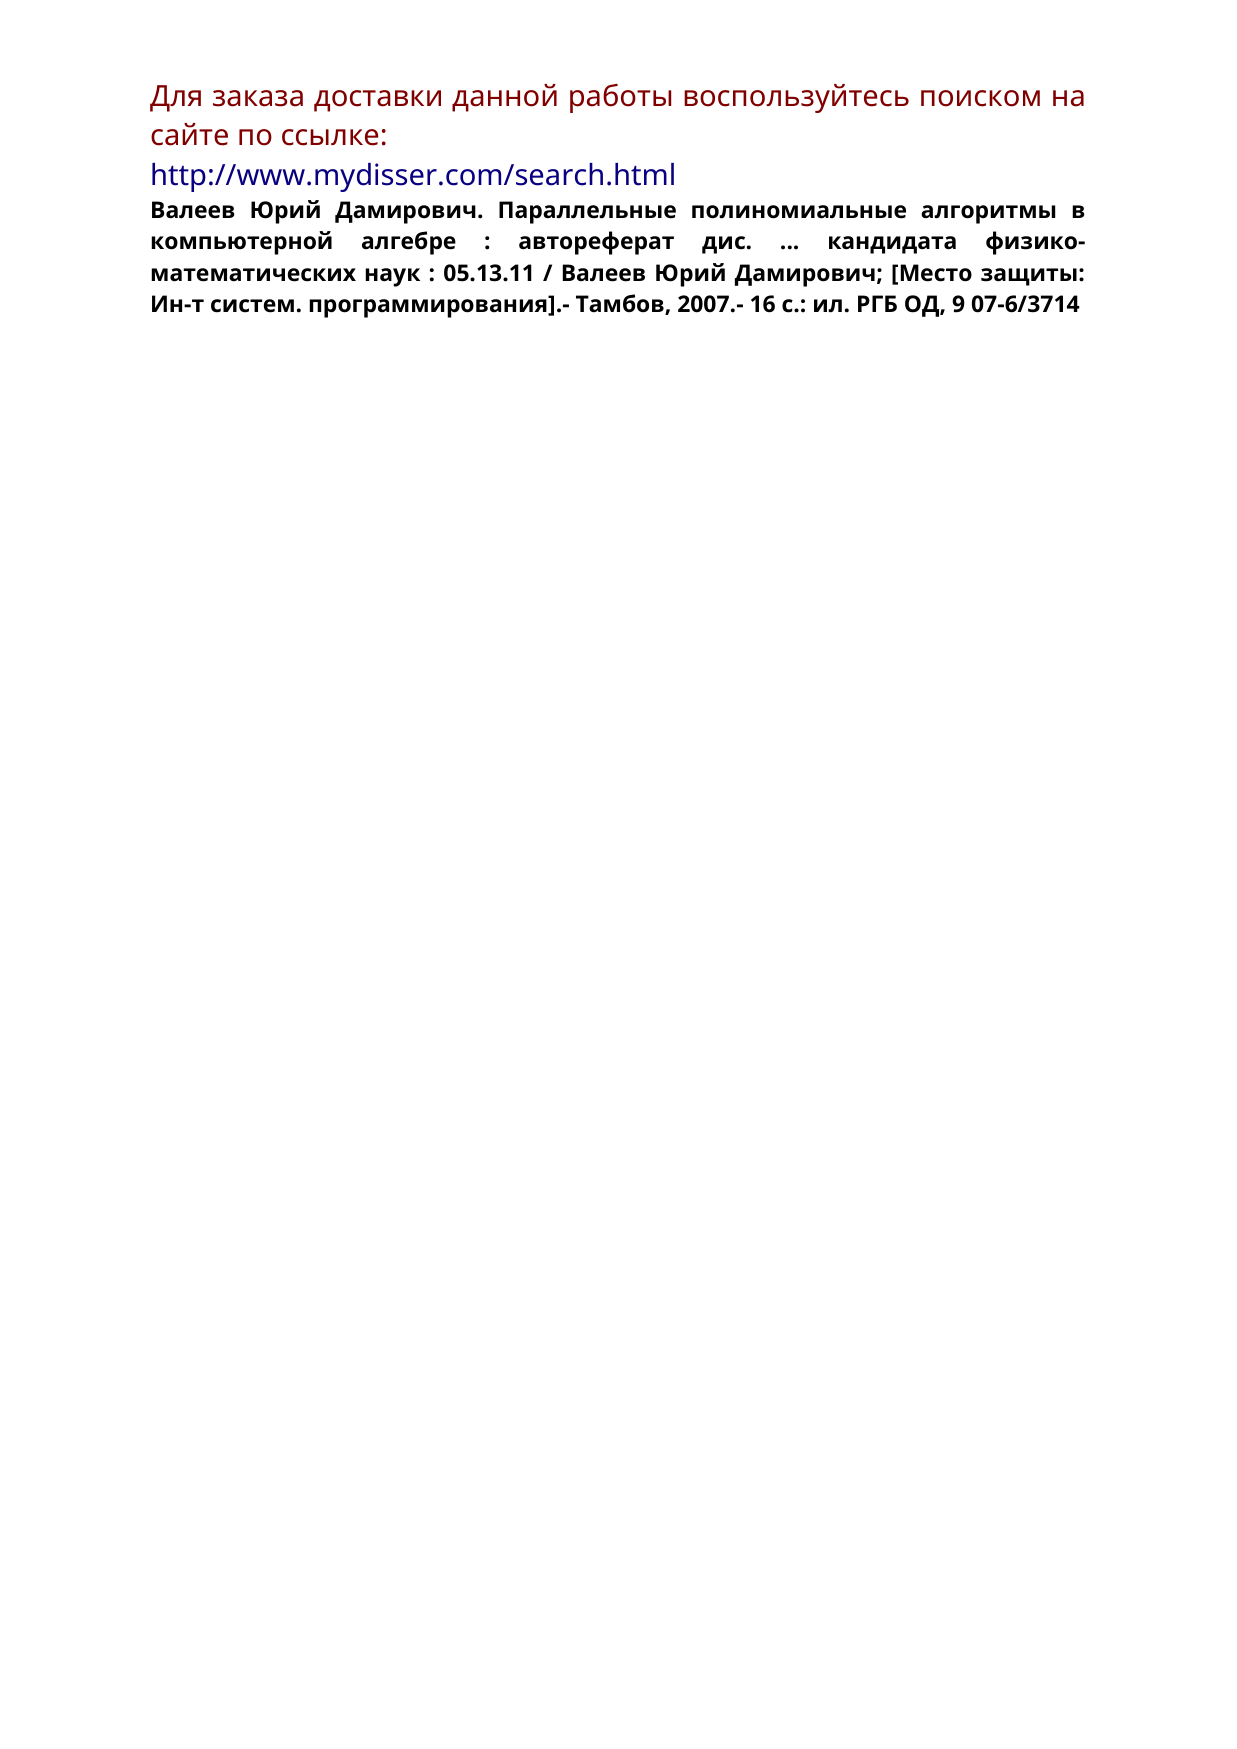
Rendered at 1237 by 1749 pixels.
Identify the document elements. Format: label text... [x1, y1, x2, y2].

text Валеев Юрий Дамирович. Параллельные полиномиальные алгоритмы в компьютерной алгебре : автореферат дис. ... кандидата физико-математических наук : 05.13.11 / Валеев Юрий Дамирович; [Место защиты: Ин-т систем. программирования].- Тамбов, 2007.- 16 с.: ил. РГБ ОД, 9 07-6/3714 [150, 194, 1086, 319]
